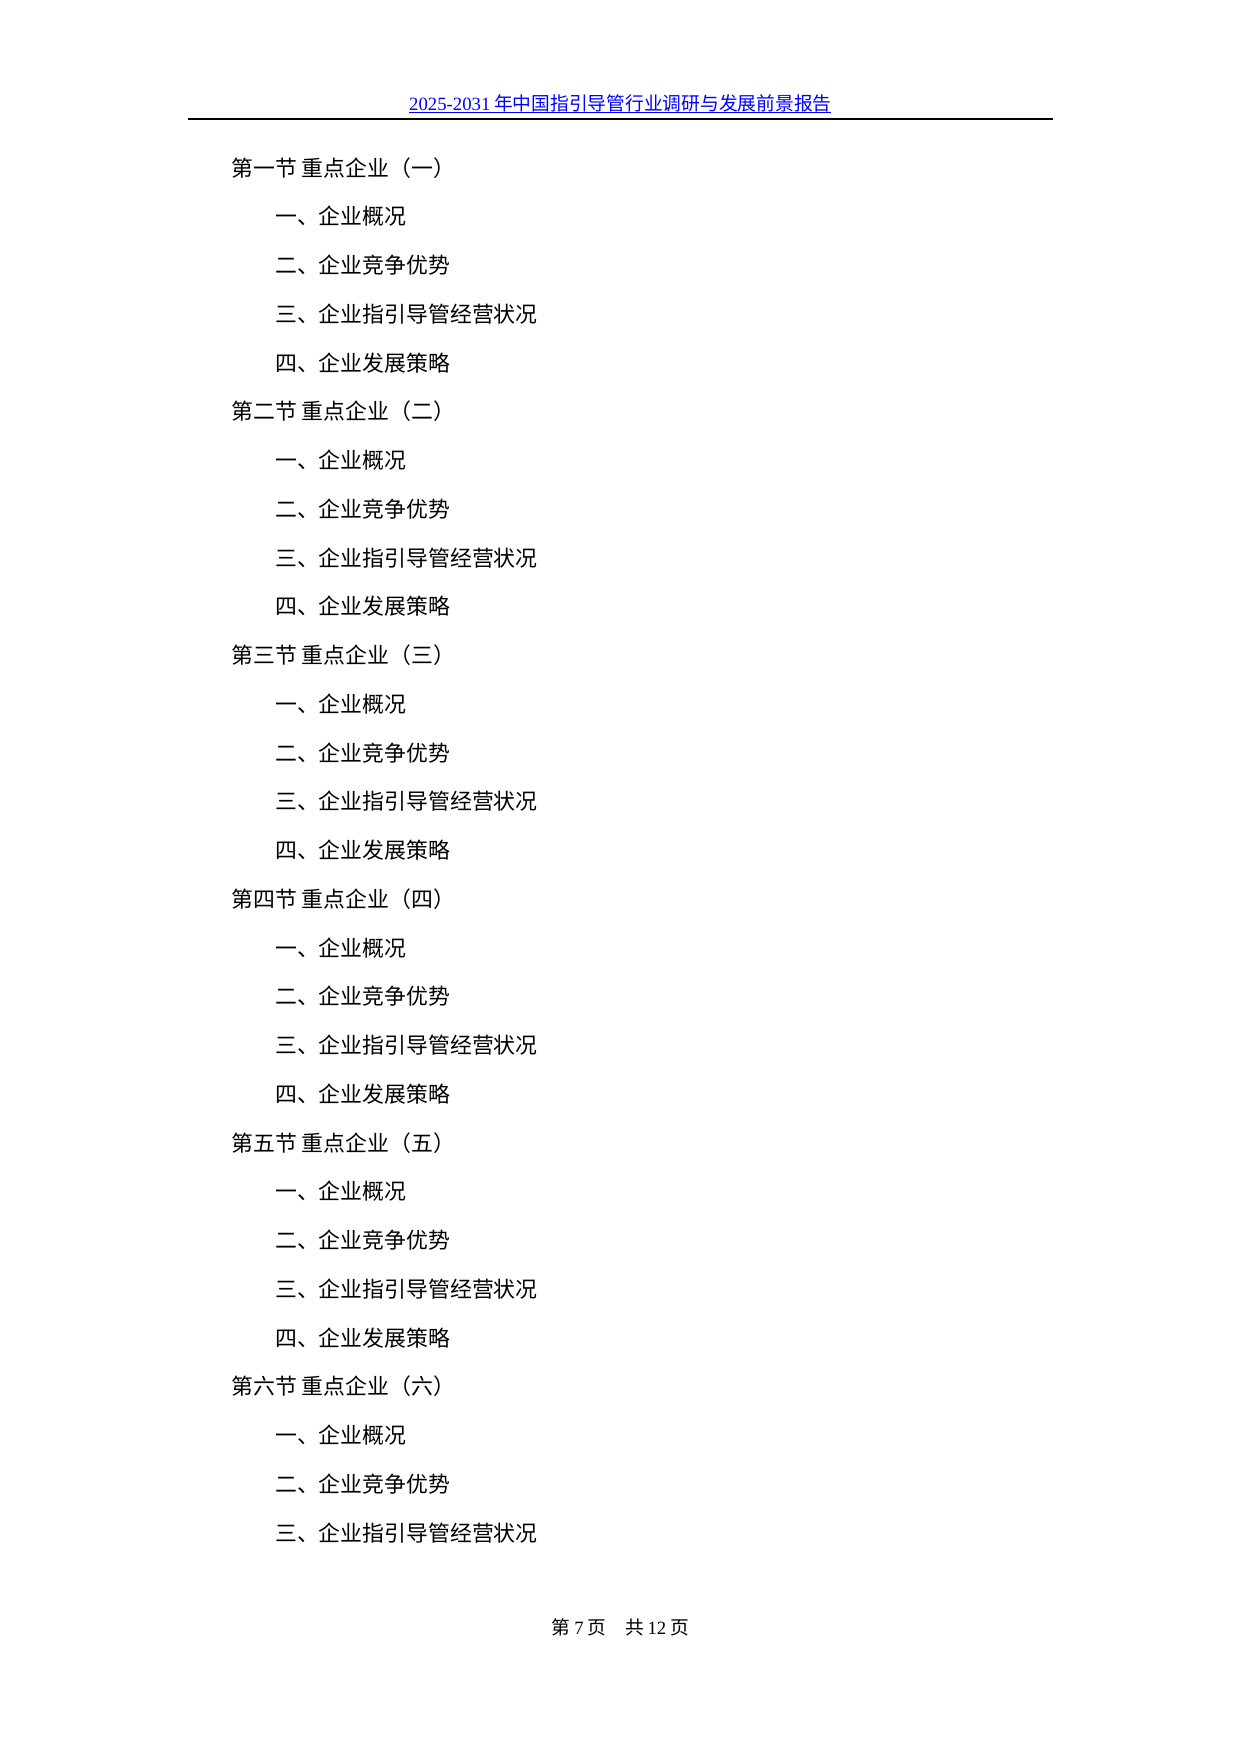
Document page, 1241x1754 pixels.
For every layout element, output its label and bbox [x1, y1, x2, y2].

text [187, 150, 1053, 1548]
